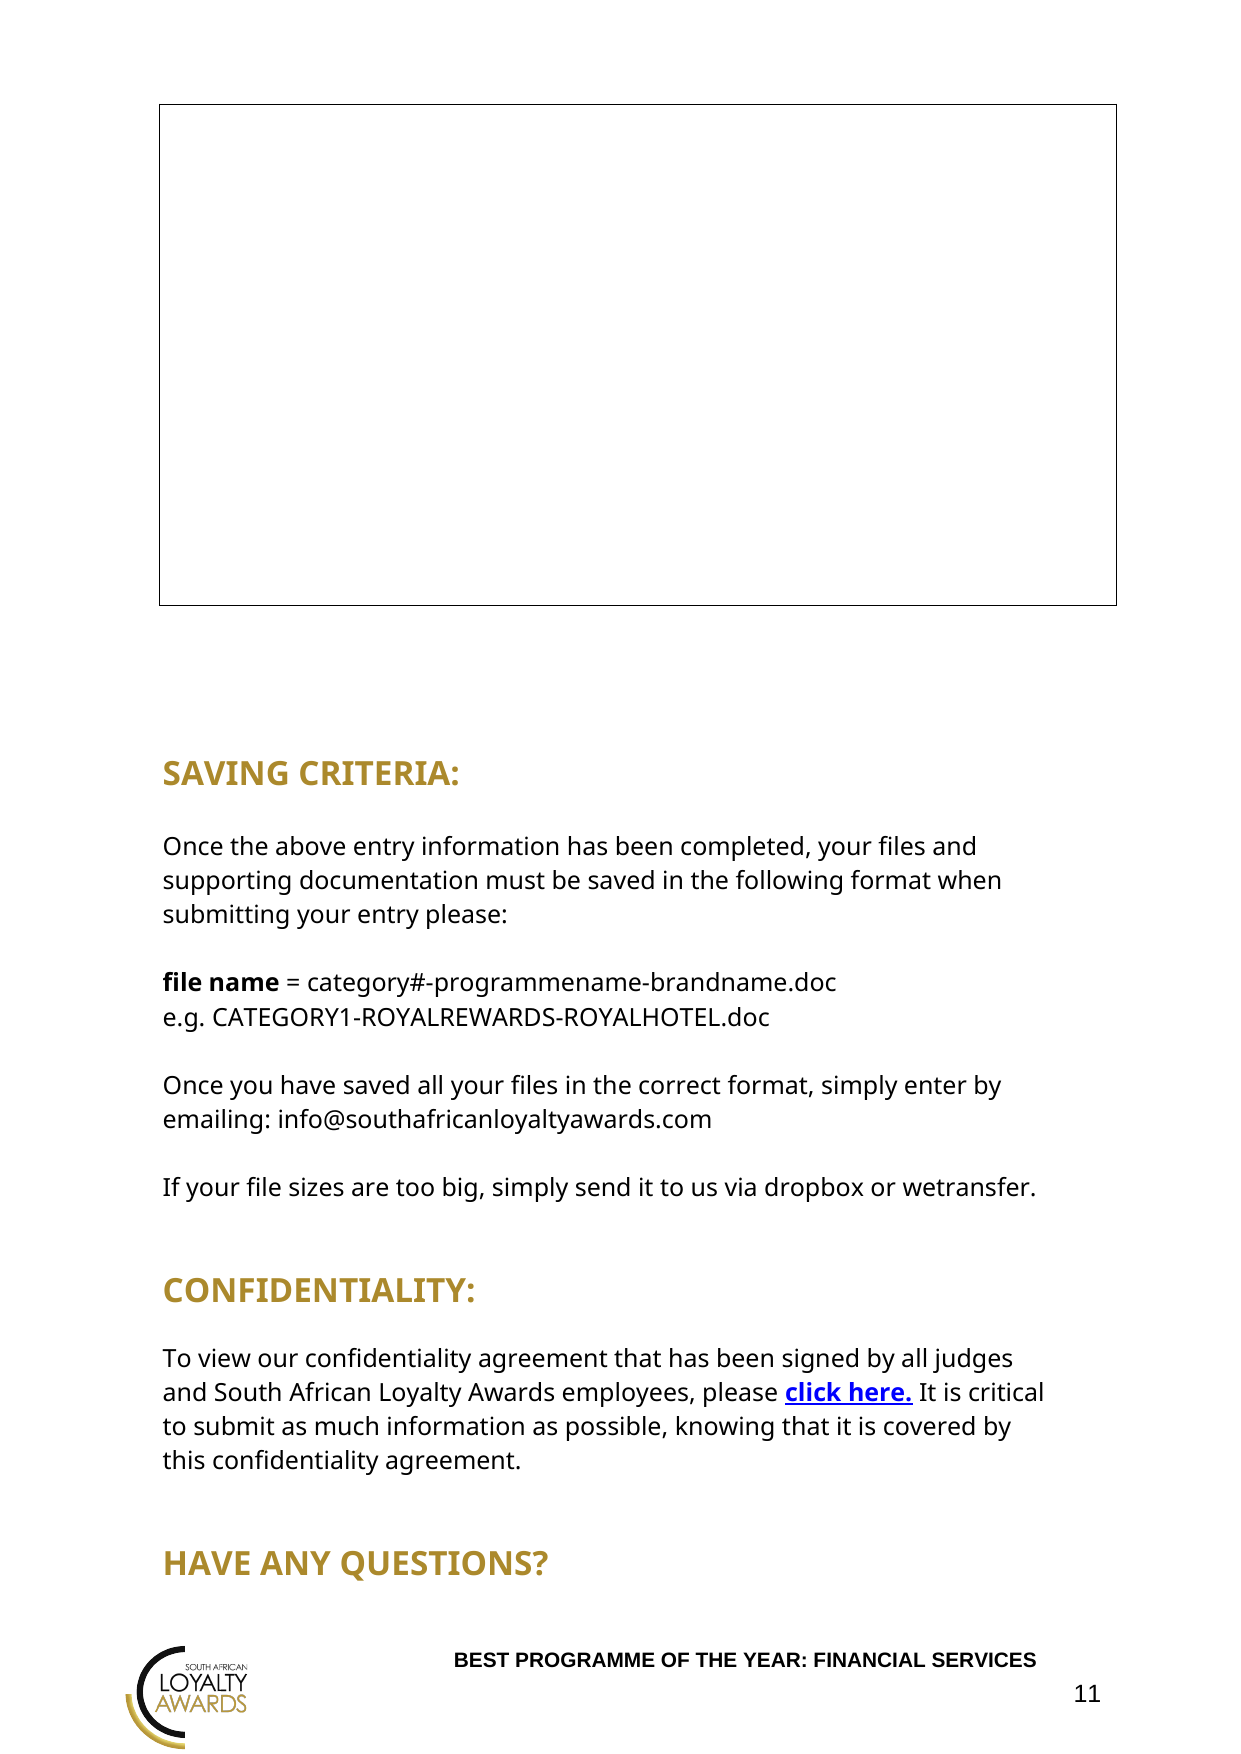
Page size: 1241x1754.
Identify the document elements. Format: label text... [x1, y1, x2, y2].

text CONFIDENTIALITY: [162, 1266, 1053, 1341]
text SAVING CRITERIA: [162, 749, 1053, 795]
table_cell [160, 105, 1116, 604]
text To view our confidentiality agreement that has been signed by all judges and South African Loyalty Awards employees, please click here. It is critical to submit as much information as possible, knowing that it is covered by this confidentiality agreement. [162, 1341, 1053, 1477]
text HAVE ANY QUESTIONS? [162, 1539, 1053, 1585]
picture [121, 1641, 253, 1754]
text If your file sizes are too big, simply send it to us via dropbox or wetransfer. [162, 1169, 1053, 1266]
text Once the above entry information has been completed, your files and supporting documentation must be saved in the following format when submitting your entry please: file name = category#-programmename-brandname.doc e.g. CATEGORY1-ROYALREWARDS-ROYALHOTEL.doc Once you have saved all your files in the correct format, simply enter by emailing: info@southafricanloyaltyawards.com [162, 795, 1053, 1135]
